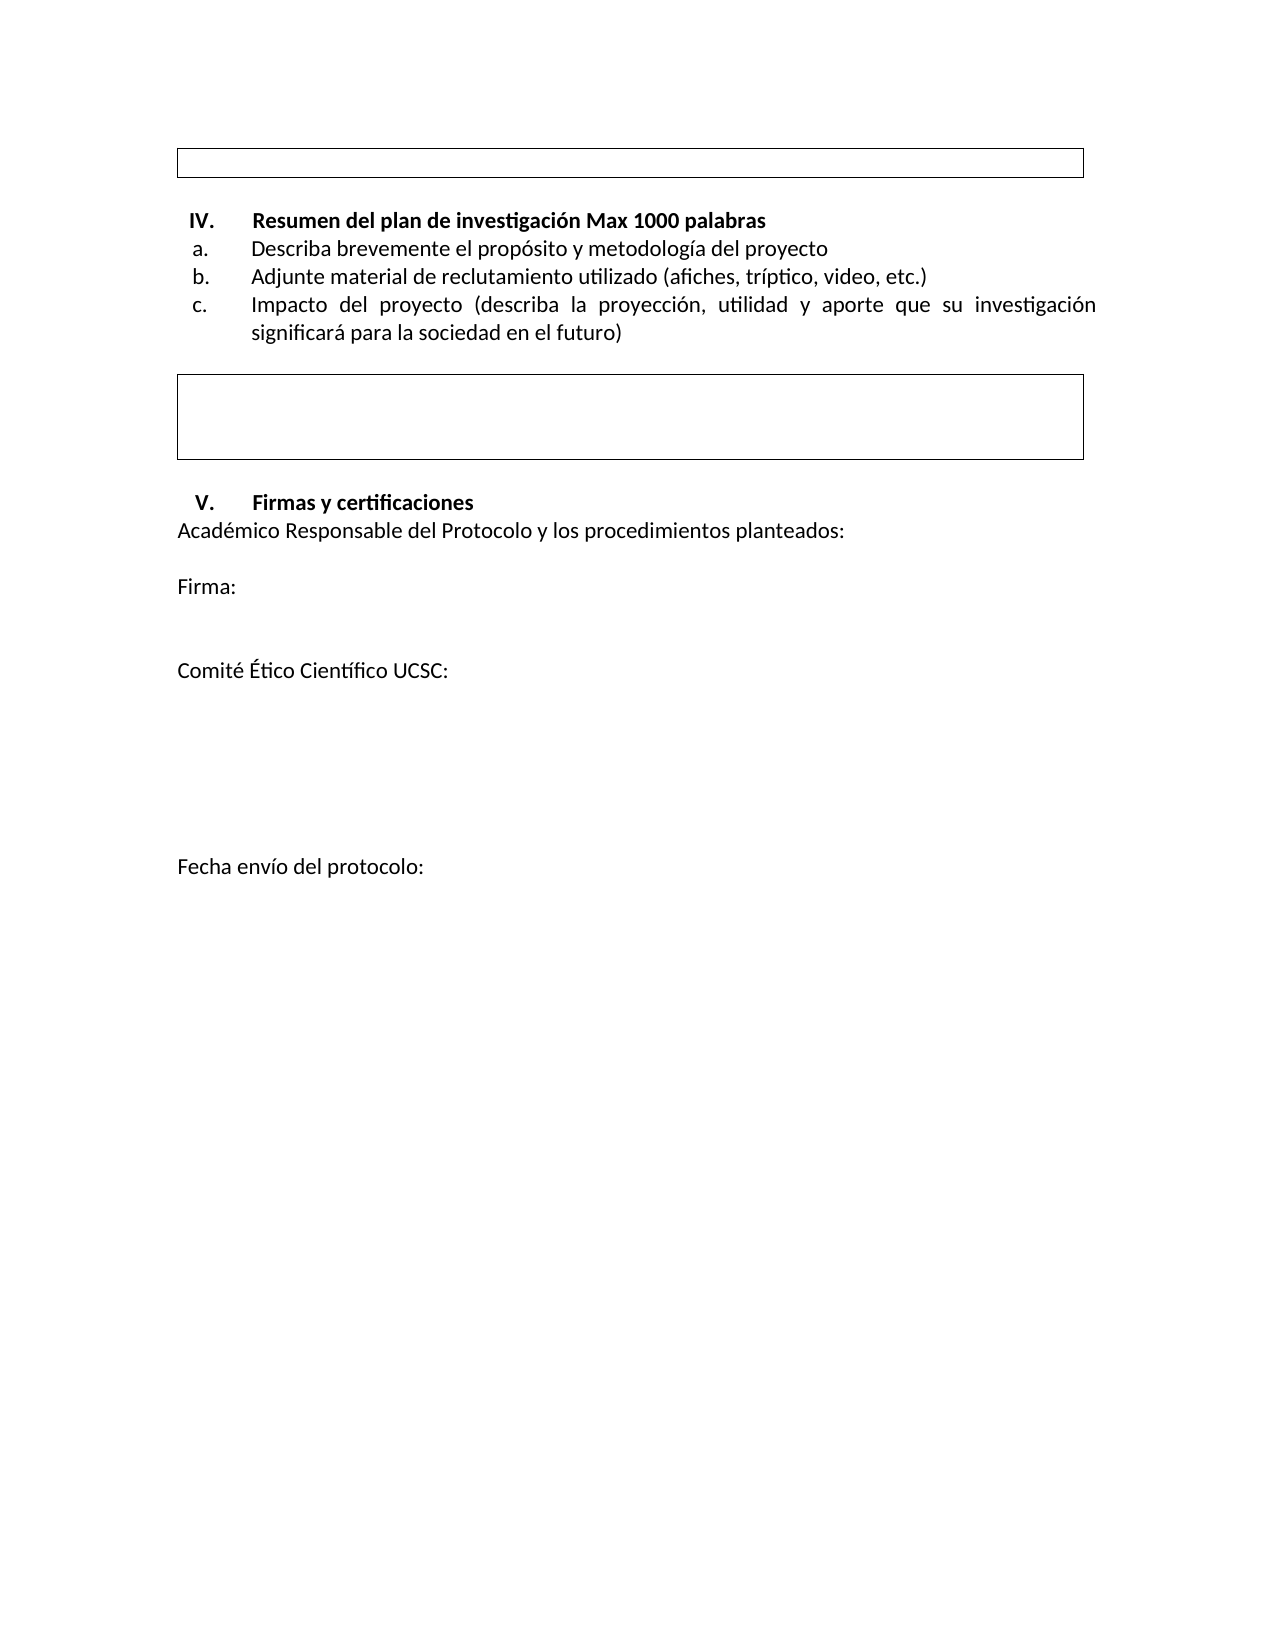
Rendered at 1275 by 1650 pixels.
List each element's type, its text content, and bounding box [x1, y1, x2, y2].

table_header [178, 149, 1083, 177]
text Fecha envío del protocolo: [177, 852, 1098, 880]
list Firmas y certificaciones [215, 488, 1098, 516]
text Académico Responsable del Protocolo y los procedimientos planteados: [177, 516, 1098, 544]
text Firma: [177, 572, 1098, 600]
list Impacto del proyecto (describa la proyección, utilidad y aporte que su investigación significará para la sociedad en el futuro) [192, 290, 1098, 346]
table_header [178, 375, 1083, 459]
text Comité Ético Científico UCSC: [177, 656, 1098, 684]
list Resumen del plan de investigación Max 1000 palabras [215, 206, 1098, 234]
list Adjunte material de reclutamiento utilizado (afiches, tríptico, video, etc.) [192, 262, 1098, 290]
list Describa brevemente el propósito y metodología del proyecto [192, 234, 1098, 262]
